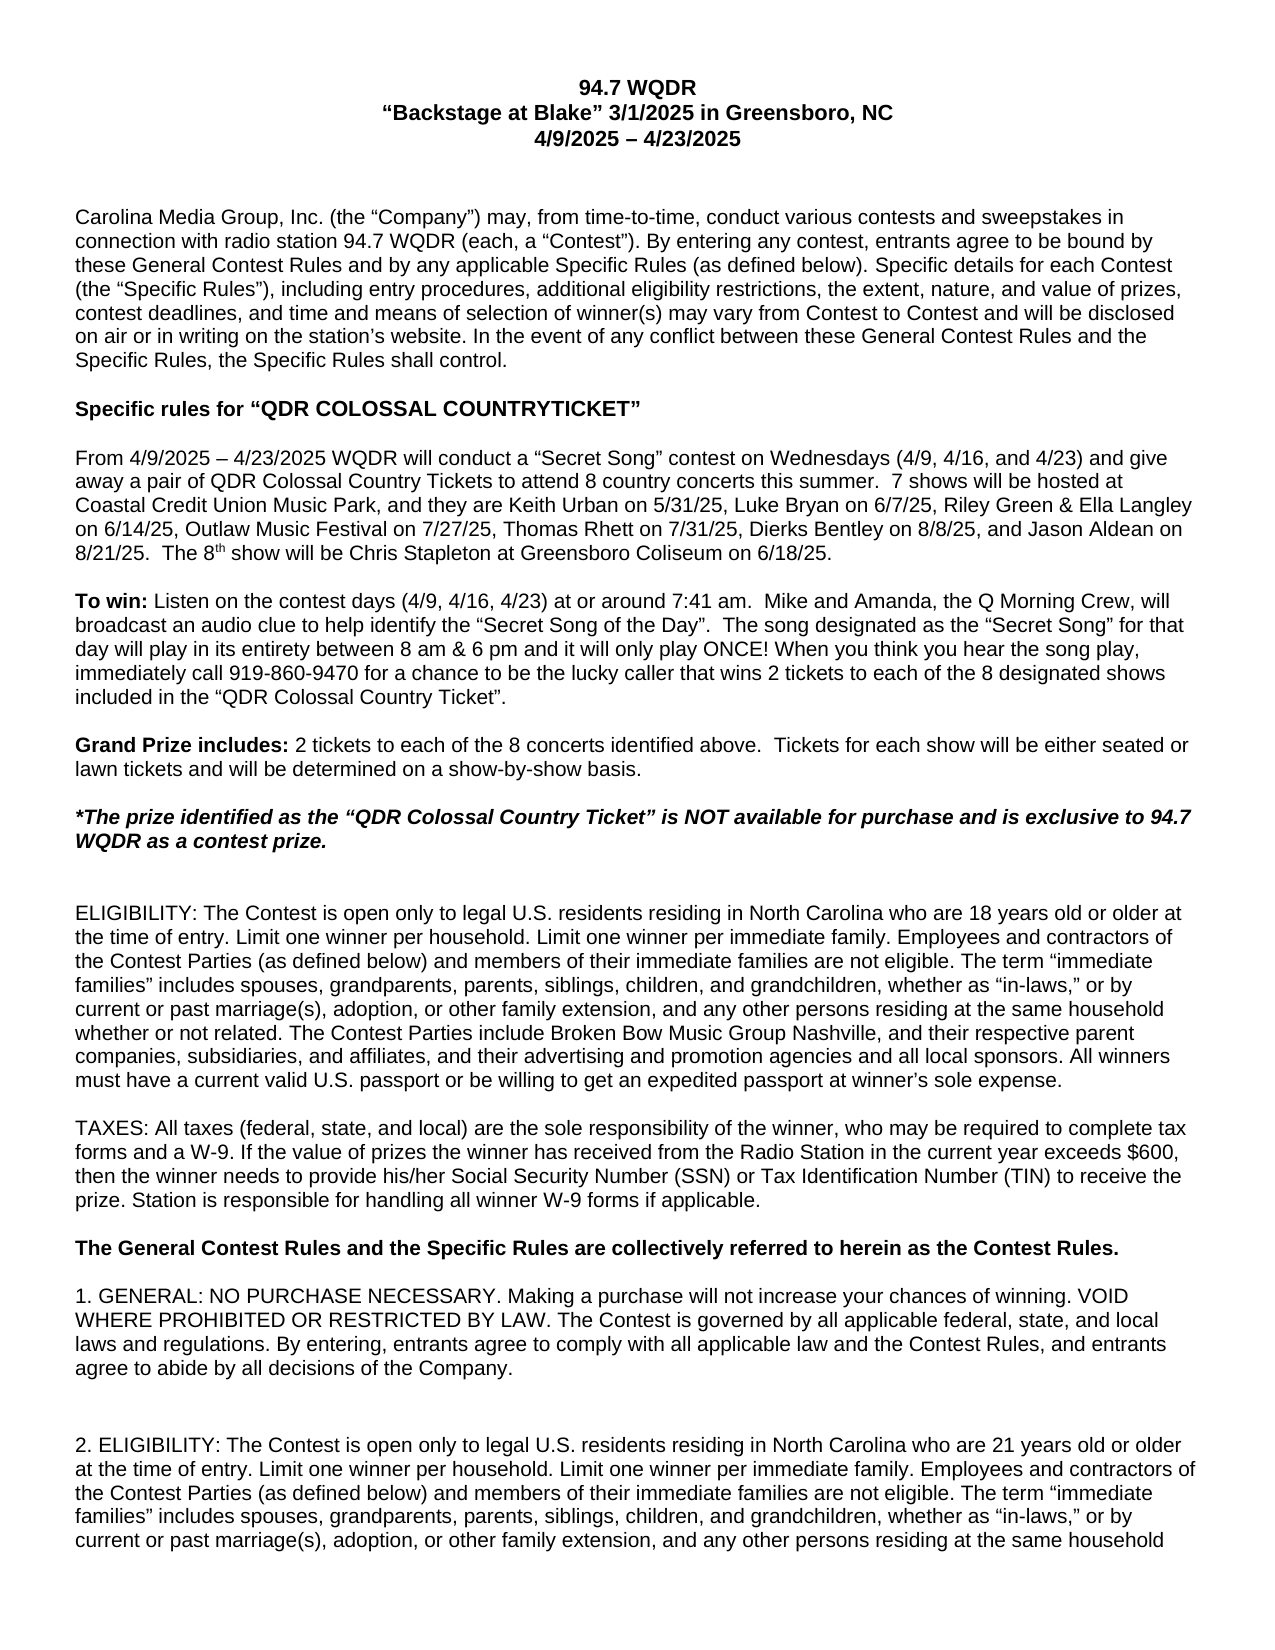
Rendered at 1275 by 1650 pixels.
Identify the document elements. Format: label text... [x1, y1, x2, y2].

text Carolina Media Group, Inc. (the “Company”) may, from time-to-time, conduct various contests and sweepstakes in connection with radio station 94.7 WQDR (each, a “Contest”). By entering any contest, entrants agree to be bound by these General Contest Rules and by any applicable Specific Rules (as defined below). Specific details for each Contest (the “Specific Rules”), including entry procedures, additional eligibility restrictions, the extent, nature, and value of prizes, contest deadlines, and time and means of selection of winner(s) may vary from Contest to Contest and will be disclosed on air or in writing on the station’s website. In the event of any conflict between these General Contest Rules and the Specific Rules, the Specific Rules shall control. [75, 204, 1200, 372]
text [75, 1432, 1200, 1552]
text 1. GENERAL: NO PURCHASE NECESSARY. Making a purchase will not increase your chances of winning. VOID WHERE PROHIBITED OR RESTRICTED BY LAW. The Contest is governed by all applicable federal, state, and local laws and regulations. By entering, entrants agree to comply with all applicable law and the Contest Rules, and entrants agree to abide by all decisions of the Company. [75, 1260, 1200, 1380]
text From 4/9/2025 – 4/23/2025 WQDR will conduct a “Secret Song” contest on Wednesdays (4/9, 4/16, and 4/23) and give away a pair of QDR Colossal Country Tickets to attend 8 country concerts this summer. 7 shows will be hosted at Coastal Credit Union Music Park, and they are Keith Urban on 5/31/25, Luke Bryan on 6/7/25, Riley Green & Ella Langley on 6/14/25, Outlaw Music Festival on 7/27/25, Thomas Rhett on 7/31/25, Dierks Bentley on 8/8/25, and Jason Aldean on 8/21/25. The 8th show will be Chris Stapleton at Greensboro Coliseum on 6/18/25. [75, 445, 1200, 565]
text 4/9/2025 – 4/23/2025 [75, 125, 1200, 151]
text *The prize identified as the “QDR Colossal Country Ticket” is NOT available for purchase and is exclusive to 94.7 WQDR as a contest prize. [75, 805, 1200, 853]
text Specific rules for “QDR COLOSSAL COUNTRYTICKET” [75, 396, 1200, 421]
text The General Contest Rules and the Specific Rules are collectively referred to herein as the Contest Rules. [75, 1236, 1200, 1260]
text To win: Listen on the contest days (4/9, 4/16, 4/23) at or around 7:41 am. Mike and Amanda, the Q Morning Crew, will broadcast an audio clue to help identify the “Secret Song of the Day”. The song designated as the “Secret Song” for that day will play in its entirety between 8 am & 6 pm and it will only play ONCE! When you think you hear the song play, immediately call 919-860-9470 for a chance to be the lucky caller that wins 2 tickets to each of the 8 designated shows included in the “QDR Colossal Country Ticket”. [75, 589, 1200, 709]
text TAXES: All taxes (federal, state, and local) are the sole responsibility of the winner, who may be required to complete tax forms and a W-9. If the value of prizes the winner has received from the Radio Station in the current year exceeds $600, then the winner needs to provide his/her Social Security Number (SSN) or Tax Identification Number (TIN) to receive the prize. Station is responsible for handling all winner W-9 forms if applicable. [75, 1116, 1200, 1212]
text 94.7 WQDR “Backstage at Blake” 3/1/2025 in Greensboro, NC [75, 75, 1200, 125]
text ELIGIBILITY: The Contest is open only to legal U.S. residents residing in North Carolina who are 18 years old or older at the time of entry. Limit one winner per household. Limit one winner per immediate family. Employees and contractors of the Contest Parties (as defined below) and members of their immediate families are not eligible. The term “immediate families” includes spouses, grandparents, parents, siblings, children, and grandchildren, whether as “in-laws,” or by current or past marriage(s), adoption, or other family extension, and any other persons residing at the same household whether or not related. The Contest Parties include Broken Bow Music Group Nashville, and their respective parent companies, subsidiaries, and affiliates, and their advertising and promotion agencies and all local sponsors. All winners must have a current valid U.S. passport or be willing to get an expedited passport at winner’s sole expense. [75, 901, 1200, 1092]
text Grand Prize includes: 2 tickets to each of the 8 concerts identified above. Tickets for each show will be either seated or lawn tickets and will be determined on a show-by-show basis. [75, 733, 1200, 781]
